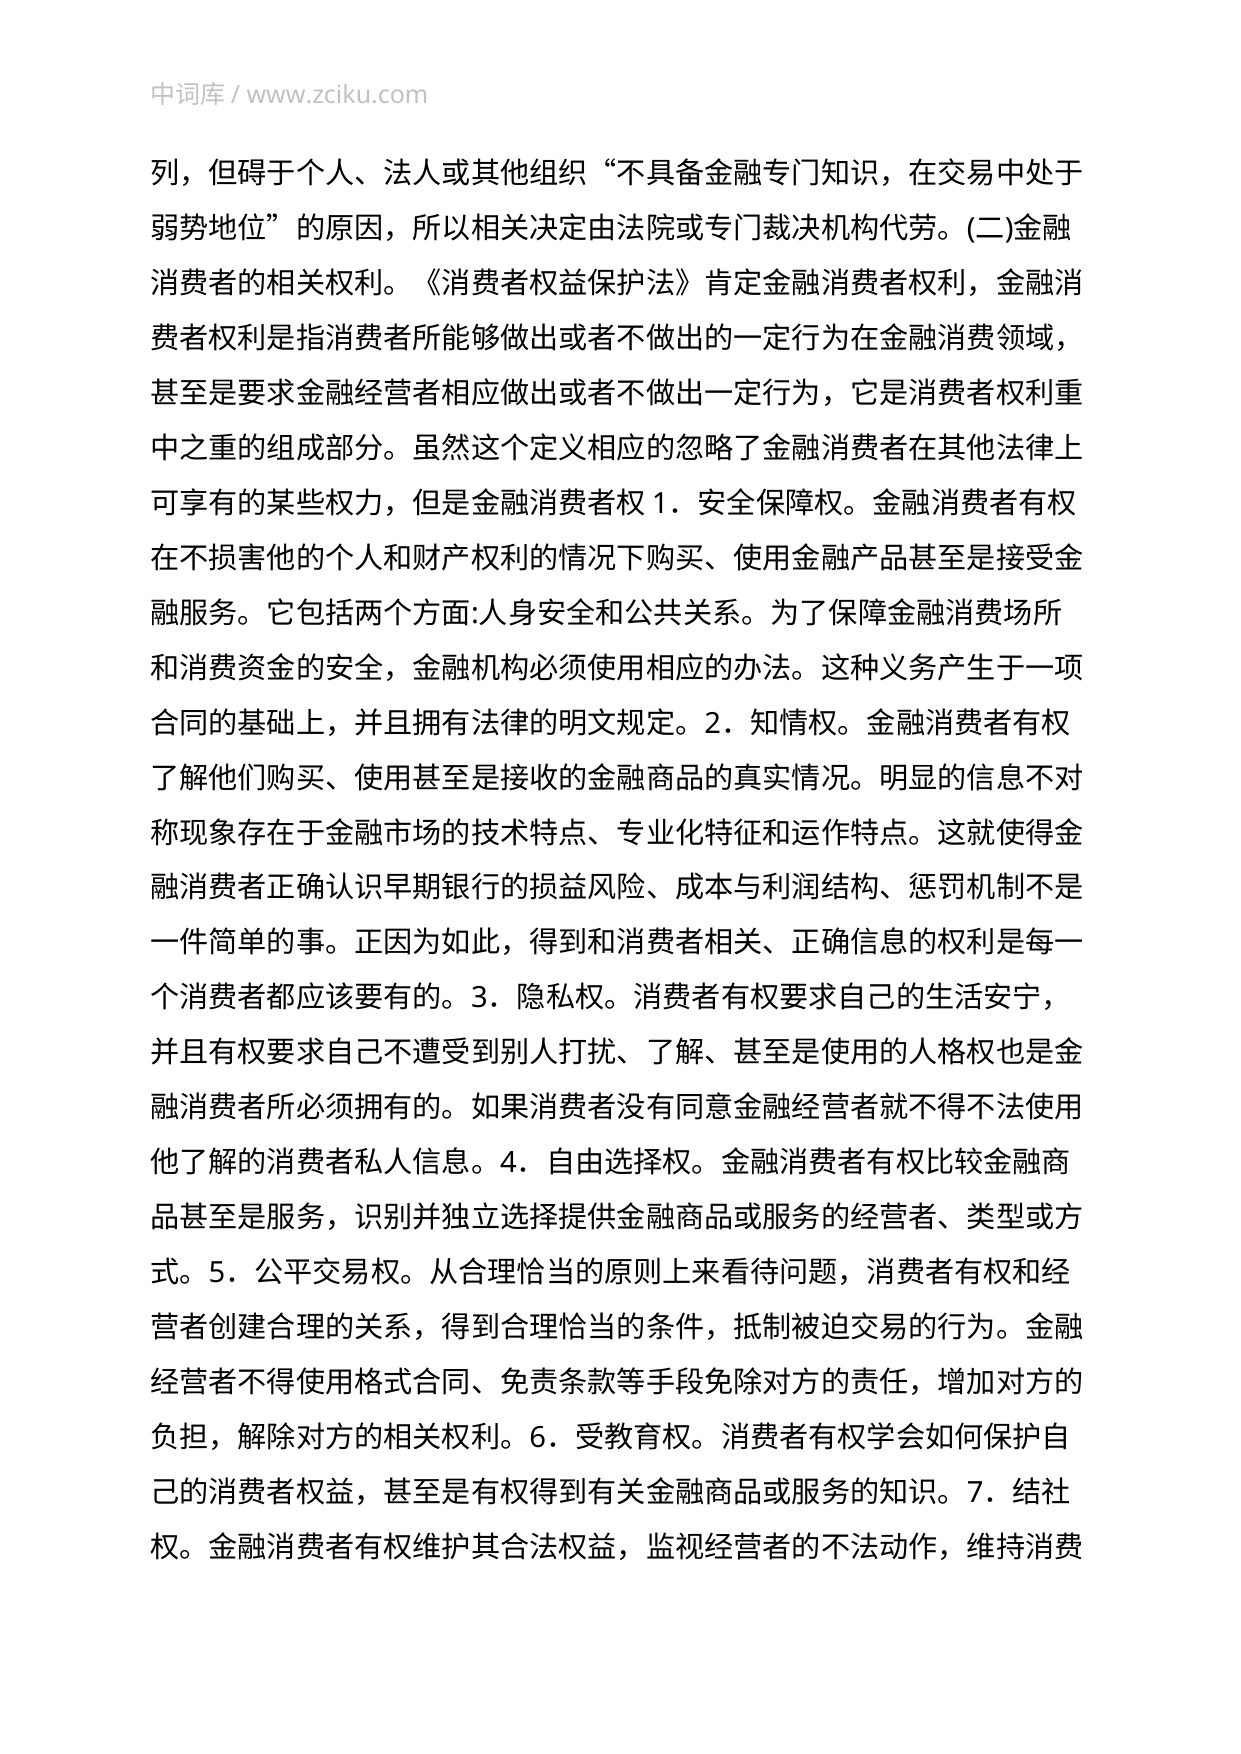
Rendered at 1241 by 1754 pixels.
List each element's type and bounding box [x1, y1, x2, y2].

text [150, 150, 1090, 1566]
